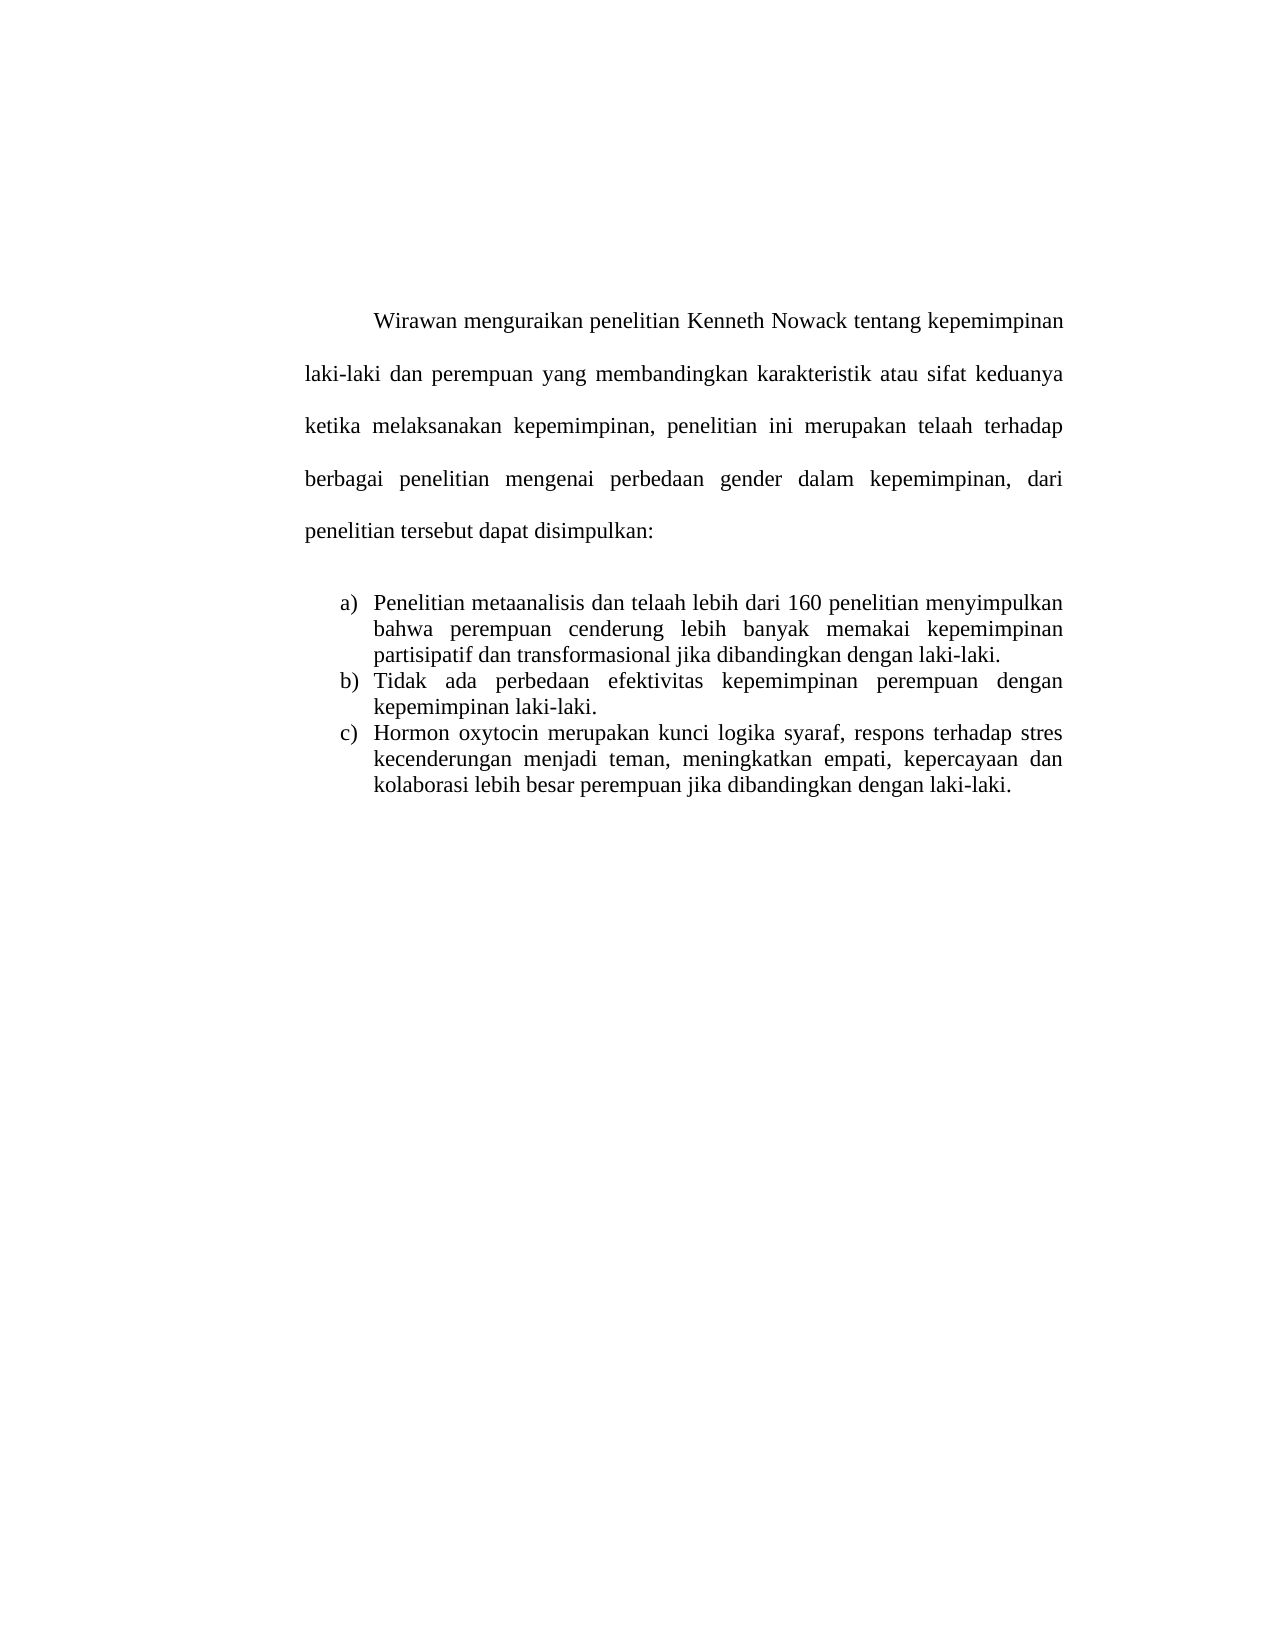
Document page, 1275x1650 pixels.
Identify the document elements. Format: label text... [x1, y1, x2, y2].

list Penelitian metaanalisis dan telaah lebih dari 160 penelitian menyimpulkan bahwa perempuan cenderung lebih banyak memakai kepemimpinan partisipatif dan transformasional jika dibandingkan dengan laki-laki. [340, 589, 1064, 668]
list Hormon oxytocin merupakan kunci logika syaraf, respons terhadap stres kecenderungan menjadi teman, meningkatkan empati, kepercayaan dan kolaborasi lebih besar perempuan jika dibandingkan dengan laki-laki. [340, 720, 1064, 798]
text Wirawan menguraikan penelitian Kenneth Nowack tentang kepemimpinan laki-laki dan perempuan yang membandingkan karakteristik atau sifat keduanya ketika melaksanakan kepemimpinan, penelitian ini merupakan telaah terhadap berbagai penelitian mengenai perbedaan gender dalam kepemimpinan, dari penelitian tersebut dapat disimpulkan: [304, 287, 1064, 549]
list Tidak ada perbedaan efektivitas kepemimpinan perempuan dengan kepemimpinan laki-laki. [340, 668, 1064, 720]
